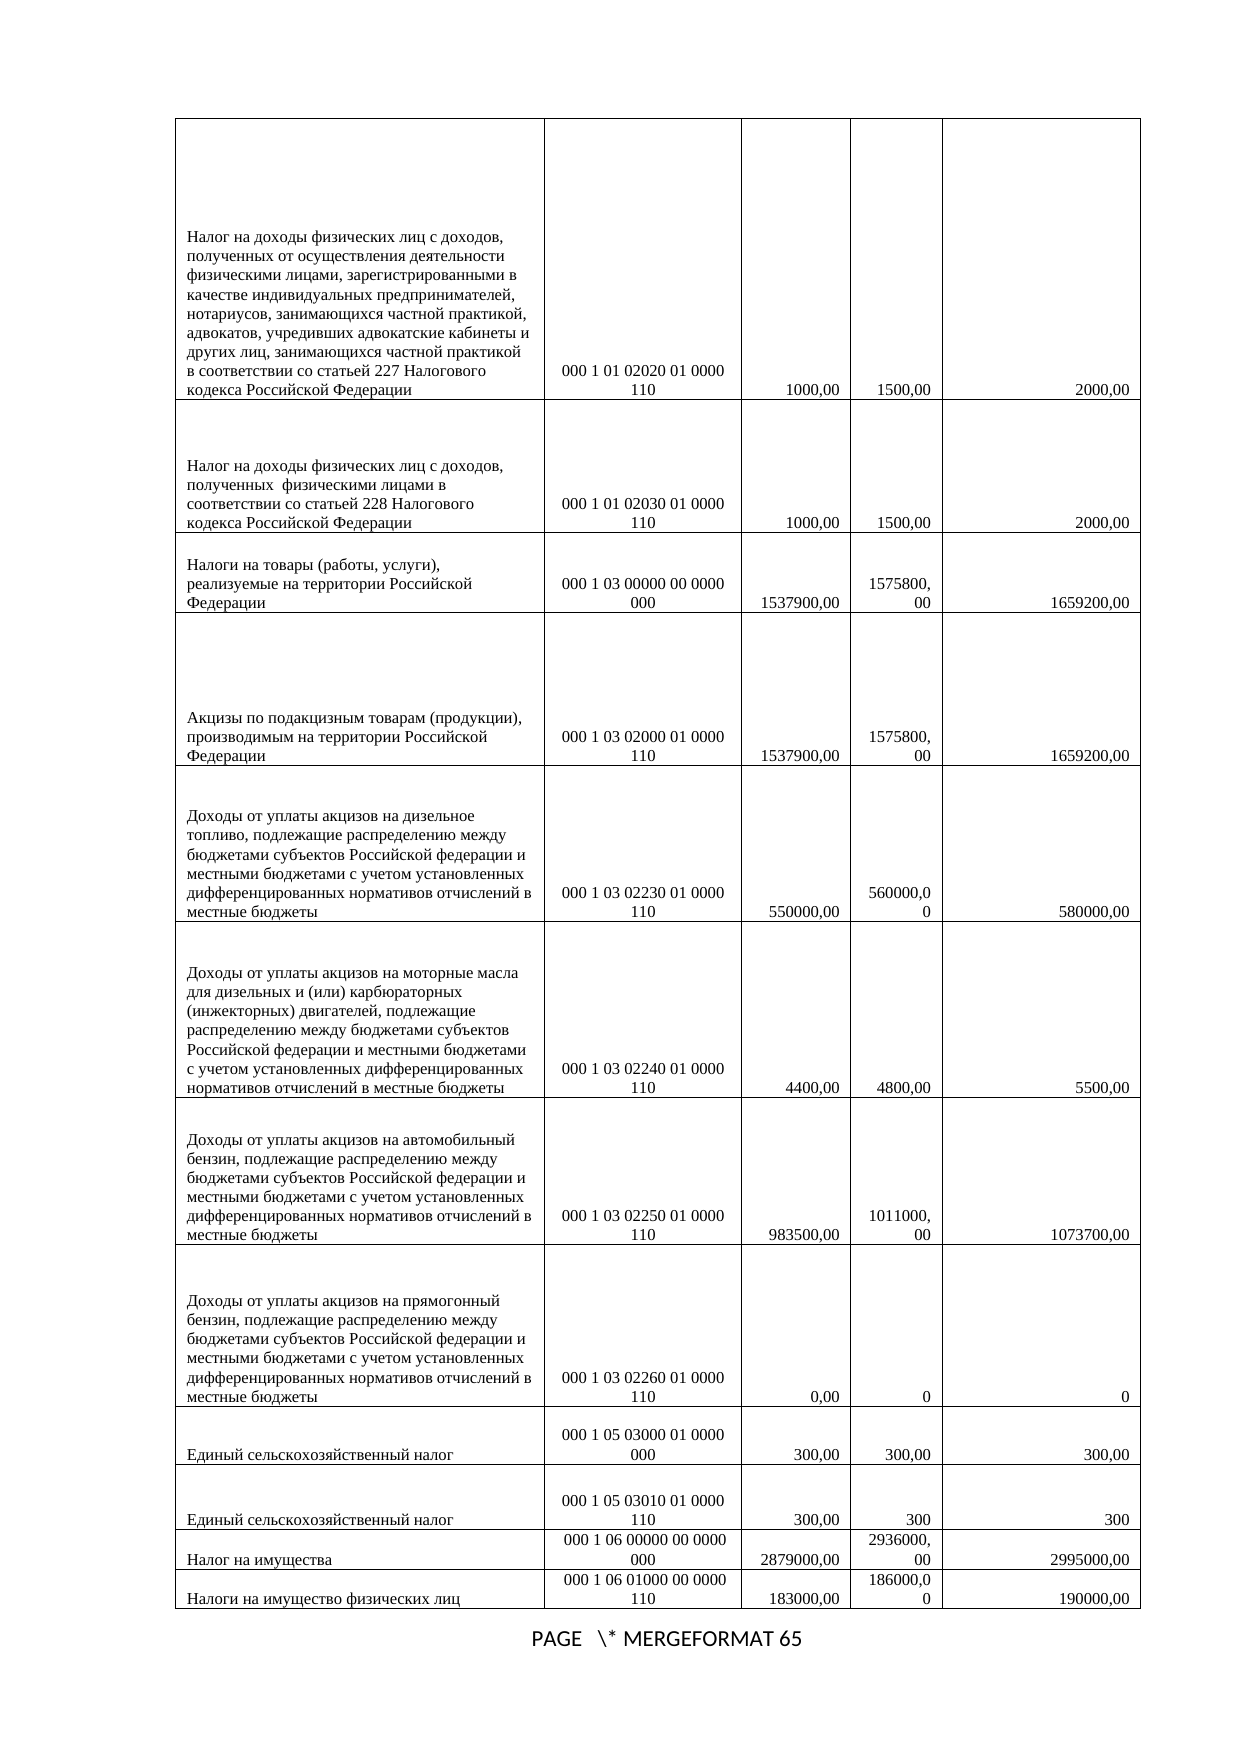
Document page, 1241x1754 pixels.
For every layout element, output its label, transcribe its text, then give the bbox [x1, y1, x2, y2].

table_cell 5500,00 [943, 922, 1140, 1097]
table_cell 1500,00 [851, 400, 942, 532]
table_cell 000 1 03 02250 01 0000 110 [545, 1098, 741, 1244]
table_cell 580000,00 [943, 766, 1140, 921]
table_cell 000 1 01 02030 01 0000 110 [545, 400, 741, 532]
table_cell Акцизы по подакцизным товарам (продукции), производимым на территории Российской Федерации [176, 613, 544, 765]
table_cell 300,00 [851, 1407, 942, 1463]
table_cell 000 1 05 03010 01 0000 110 [545, 1465, 741, 1529]
table_cell 000 1 06 00000 00 0000 000 [545, 1530, 741, 1568]
table_cell 1575800,00 [851, 613, 942, 765]
table_cell Налог на имущества [176, 1530, 544, 1568]
table_cell 4800,00 [851, 922, 942, 1097]
table_cell 0,00 [742, 1245, 850, 1406]
table_cell 000 1 03 02000 01 0000 110 [545, 613, 741, 765]
table_cell 300,00 [943, 1407, 1140, 1463]
table_cell 0 [943, 1245, 1140, 1406]
table_cell 2000,00 [943, 119, 1140, 399]
table_cell 983500,00 [742, 1098, 850, 1244]
table_cell 2995000,00 [943, 1530, 1140, 1568]
table_cell 000 1 03 00000 00 0000 000 [545, 533, 741, 612]
table_cell 300 [943, 1465, 1140, 1529]
table_cell 1000,00 [742, 400, 850, 532]
table_cell Доходы от уплаты акцизов на дизельное топливо, подлежащие распределению между бюджетами субъектов Российской федерации и местными бюджетами с учетом установленных дифференцированных нормативов отчислений в местные бюджеты [176, 766, 544, 921]
table_cell 1000,00 [742, 119, 850, 399]
table_cell 1011000,00 [851, 1098, 942, 1244]
table_cell 000 1 01 02020 01 0000 110 [545, 119, 741, 399]
table_cell 2936000,00 [851, 1530, 942, 1568]
table_cell 550000,00 [742, 766, 850, 921]
table_cell 300 [851, 1465, 942, 1529]
table_cell 190000,00 [943, 1570, 1140, 1608]
table_cell Налоги на имущество физических лиц [176, 1570, 544, 1608]
table_cell 300,00 [742, 1465, 850, 1529]
table_cell 1500,00 [851, 119, 942, 399]
table_cell 186000,00 [851, 1570, 942, 1608]
table_cell 1537900,00 [742, 613, 850, 765]
table_cell 1073700,00 [943, 1098, 1140, 1244]
table_cell 1659200,00 [943, 533, 1140, 612]
table_cell 300,00 [742, 1407, 850, 1463]
table_cell Налоги на товары (работы, услуги), реализуемые на территории Российской Федерации [176, 533, 544, 612]
table_cell Единый сельскохозяйственный налог [176, 1407, 544, 1463]
table_cell 000 1 05 03000 01 0000 000 [545, 1407, 741, 1463]
table_cell 000 1 03 02260 01 0000 110 [545, 1245, 741, 1406]
table_cell 000 1 06 01000 00 0000 110 [545, 1570, 741, 1608]
table_cell 000 1 03 02230 01 0000 110 [545, 766, 741, 921]
table_cell 000 1 03 02240 01 0000 110 [545, 922, 741, 1097]
table_cell 1537900,00 [742, 533, 850, 612]
table_cell Доходы от уплаты акцизов на моторные масла для дизельных и (или) карбюраторных (инжекторных) двигателей, подлежащие распределению между бюджетами субъектов Российской федерации и местными бюджетами с учетом установленных дифференцированных нормативов отчислений в местные бюджеты [176, 922, 544, 1097]
table_cell Доходы от уплаты акцизов на автомобильный бензин, подлежащие распределению между бюджетами субъектов Российской федерации и местными бюджетами с учетом установленных дифференцированных нормативов отчислений в местные бюджеты [176, 1098, 544, 1244]
table_cell 183000,00 [742, 1570, 850, 1608]
table_cell 2879000,00 [742, 1530, 850, 1568]
table_cell 4400,00 [742, 922, 850, 1097]
table_cell Единый сельскохозяйственный налог [176, 1465, 544, 1529]
table_cell 1575800,00 [851, 533, 942, 612]
table_cell Доходы от уплаты акцизов на прямогонный бензин, подлежащие распределению между бюджетами субъектов Российской федерации и местными бюджетами с учетом установленных дифференцированных нормативов отчислений в местные бюджеты [176, 1245, 544, 1406]
table_cell 560000,00 [851, 766, 942, 921]
table_cell 0 [851, 1245, 942, 1406]
table_cell Налог на доходы физических лиц с доходов, полученных физическими лицами в соответствии со статьей 228 Налогового кодекса Российской Федерации [176, 400, 544, 532]
table_cell 1659200,00 [943, 613, 1140, 765]
table_cell 2000,00 [943, 400, 1140, 532]
table_cell Налог на доходы физических лиц с доходов, полученных от осуществления деятельности физическими лицами, зарегистрированными в качестве индивидуальных предпринимателей, нотариусов, занимающихся частной практикой, адвокатов, учредивших адвокатские кабинеты и других лиц, занимающихся частной практикой в соответствии со статьей 227 Налогового кодекса Российской Федерации [176, 119, 544, 399]
